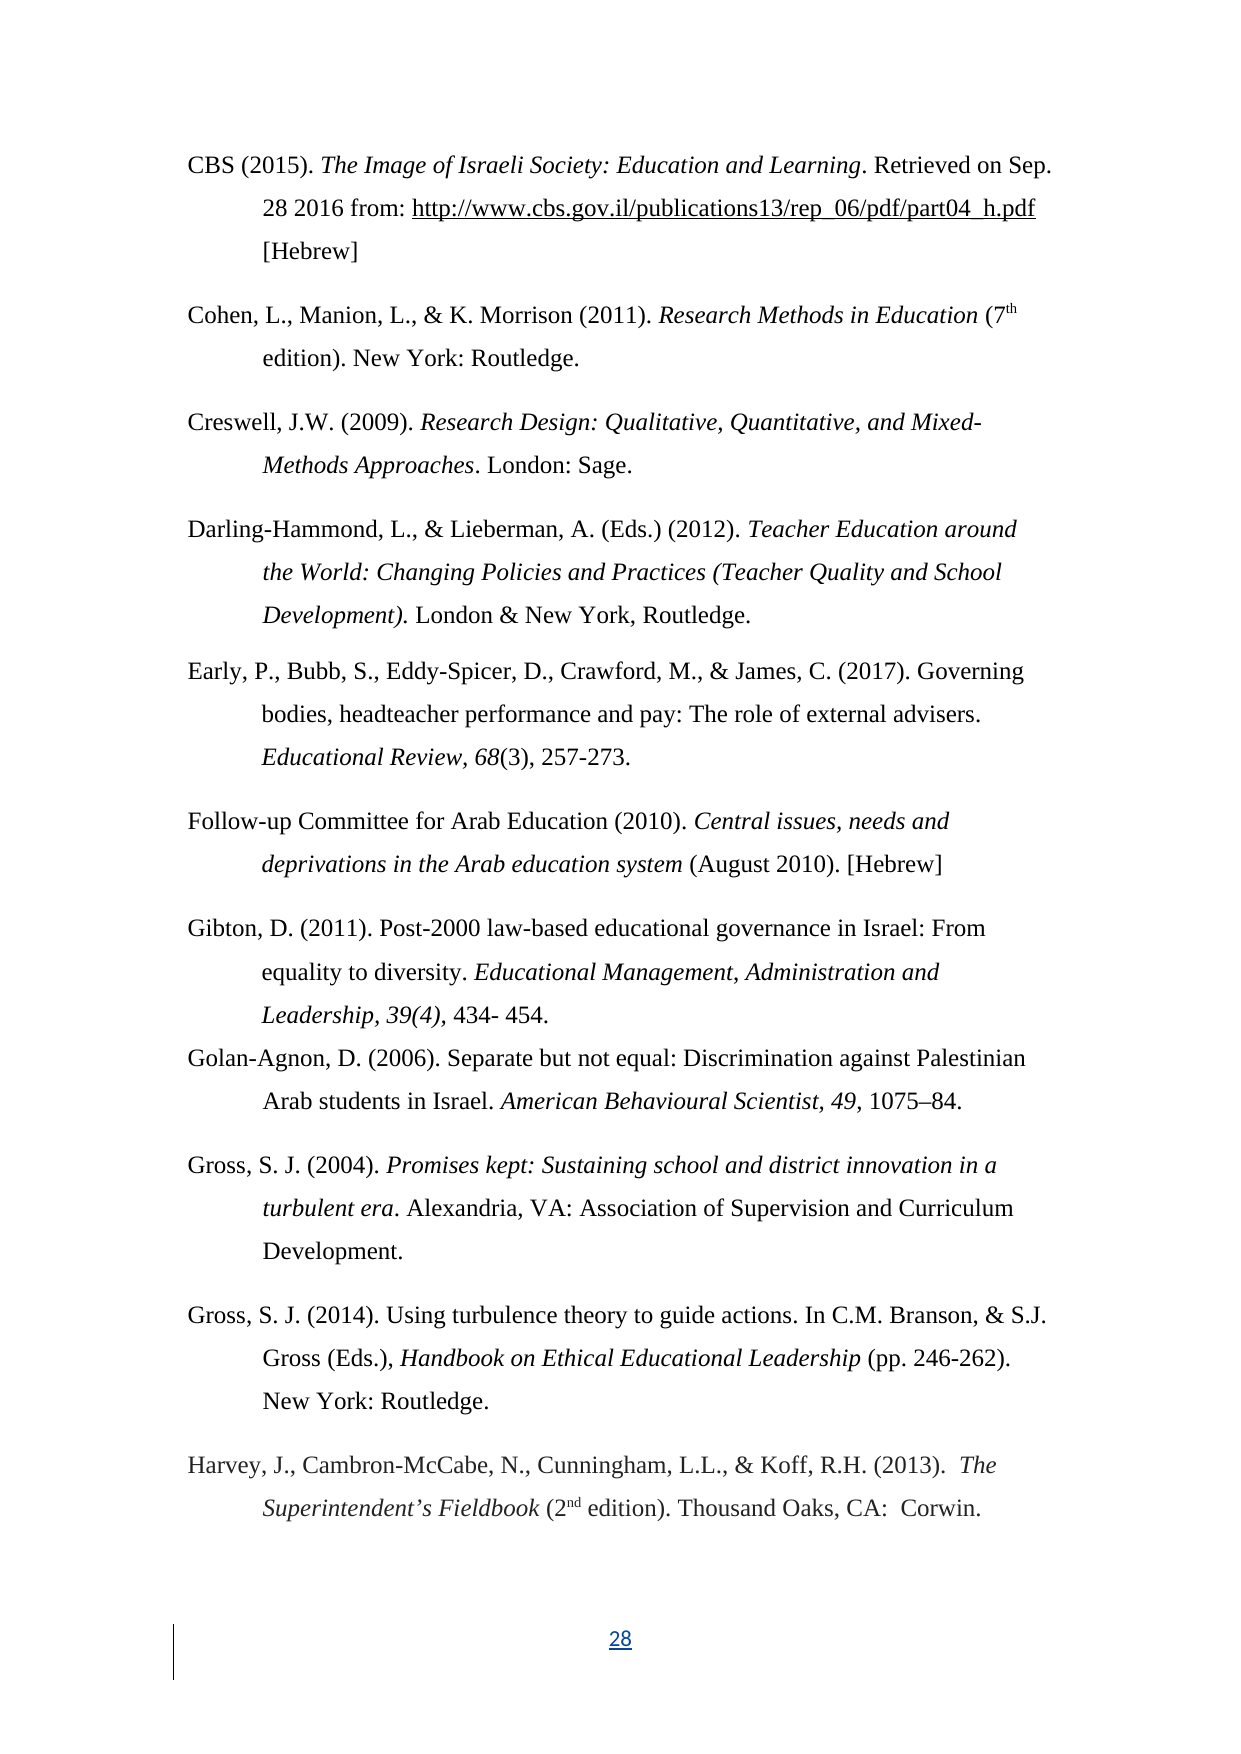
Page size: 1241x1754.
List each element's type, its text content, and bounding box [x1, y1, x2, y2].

text Darling-Hammond, L., & Lieberman, A. (Eds.) (2012). Teacher Education around the World: Changing Policies and Practices (Teacher Quality and School Development). London & New York, Routledge. [187, 514, 1053, 629]
text Gibton, D. (2011). Post-2000 law-based educational governance in Israel: From equality to diversity. Educational Management, Administration and Leadership, 39(4), 434- 454. [187, 913, 1053, 1028]
text Creswell, J.W. (2009). Research Design: Qualitative, Quantitative, and Mixed-Methods Approaches. London: Sage. [187, 407, 1053, 479]
text Follow-up Committee for Arab Education (2010). Central issues, needs and deprivations in the Arab education system (August 2010). [Hebrew] [187, 806, 1053, 878]
text Gross, S. J. (2014). Using turbulence theory to guide actions. In C.M. Branson, & S.J. Gross (Eds.), Handbook on Ethical Educational Leadership (pp. 246-262). New York: Routledge. [187, 1300, 1053, 1415]
text Early, P., Bubb, S., Eddy-Spicer, D., Crawford, M., & James, C. (2017). Governing bodies, headteacher performance and pay: The role of external advisers. Educational Review, 68(3), 257-273. [187, 656, 1053, 771]
text CBS (2015). The Image of Israeli Society: Education and Learning. Retrieved on Sep. 28 2016 from: http://www.cbs.gov.il/publications13/rep_06/pdf/part04_h.pdf [Hebrew] [187, 150, 1053, 265]
text Harvey, J., Cambron-McCabe, N., Cunningham, L.L., & Koff, R.H. (2013). The Superintendent’s Fieldbook (2nd edition). Thousand Oaks, CA: Corwin. [187, 1450, 1053, 1522]
text Gross, S. J. (2004). Promises kept: Sustaining school and district innovation in a turbulent era. Alexandria, VA: Association of Supervision and Curriculum Development. [187, 1150, 1053, 1265]
text Golan-Agnon, D. (2006). Separate but not equal: Discrimination against Palestinian Arab students in Israel. American Behavioural Scientist, 49, 1075–84. [187, 1043, 1053, 1115]
text Cohen, L., Manion, L., & K. Morrison (2011). Research Methods in Education (7th edition). New York: Routledge. [187, 300, 1053, 372]
